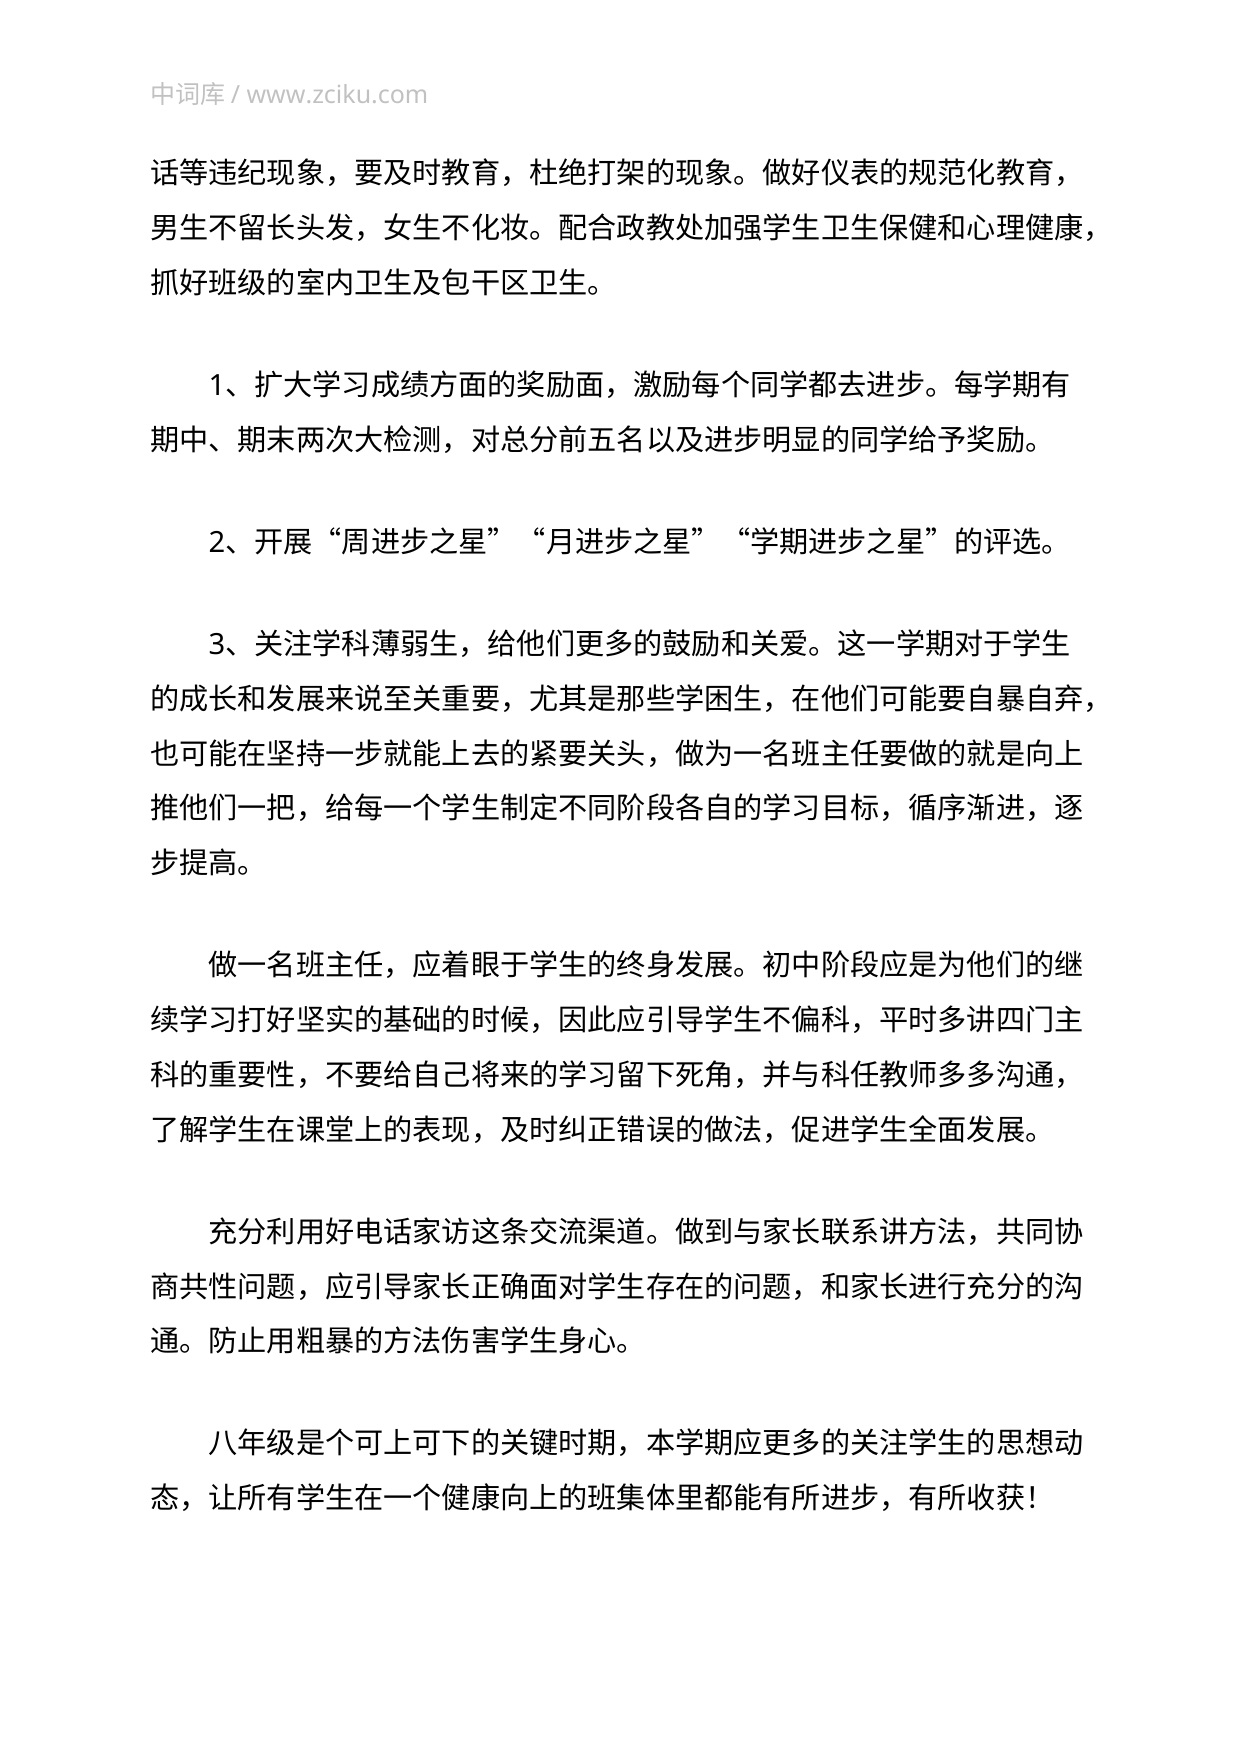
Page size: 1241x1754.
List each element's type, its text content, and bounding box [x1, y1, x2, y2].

text 充分利用好电话家访这条交流渠道。做到与家长联系讲方法，共同协商共性问题，应引导家长正确面对学生存在的问题，和家长进行充分的沟通。防止用粗暴的方法伤害学生身心。 [150, 1208, 1090, 1360]
text 八年级是个可上可下的关键时期，本学期应更多的关注学生的思想动态，让所有学生在一个健康向上的班集体里都能有所进步，有所收获！ [150, 1420, 1090, 1517]
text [150, 150, 1090, 302]
text 3、关注学科薄弱生，给他们更多的鼓励和关爱。这一学期对于学生的成长和发展来说至关重要，尤其是那些学困生，在他们可能要自暴自弃，也可能在坚持一步就能上去的紧要关头，做为一名班主任要做的就是向上推他们一把，给每一个学生制定不同阶段各自的学习目标，循序渐进，逐步提高。 [150, 620, 1090, 882]
text 2、开展“周进步之星”“月进步之星”“学期进步之星”的评选。 [150, 518, 1090, 561]
text 1、扩大学习成绩方面的奖励面，激励每个同学都去进步。每学期有期中、期末两次大检测，对总分前五名以及进步明显的同学给予奖励。 [150, 362, 1090, 459]
text 做一名班主任，应着眼于学生的终身发展。初中阶段应是为他们的继续学习打好坚实的基础的时候，因此应引导学生不偏科，平时多讲四门主科的重要性，不要给自己将来的学习留下死角，并与科任教师多多沟通，了解学生在课堂上的表现，及时纠正错误的做法，促进学生全面发展。 [150, 942, 1090, 1149]
